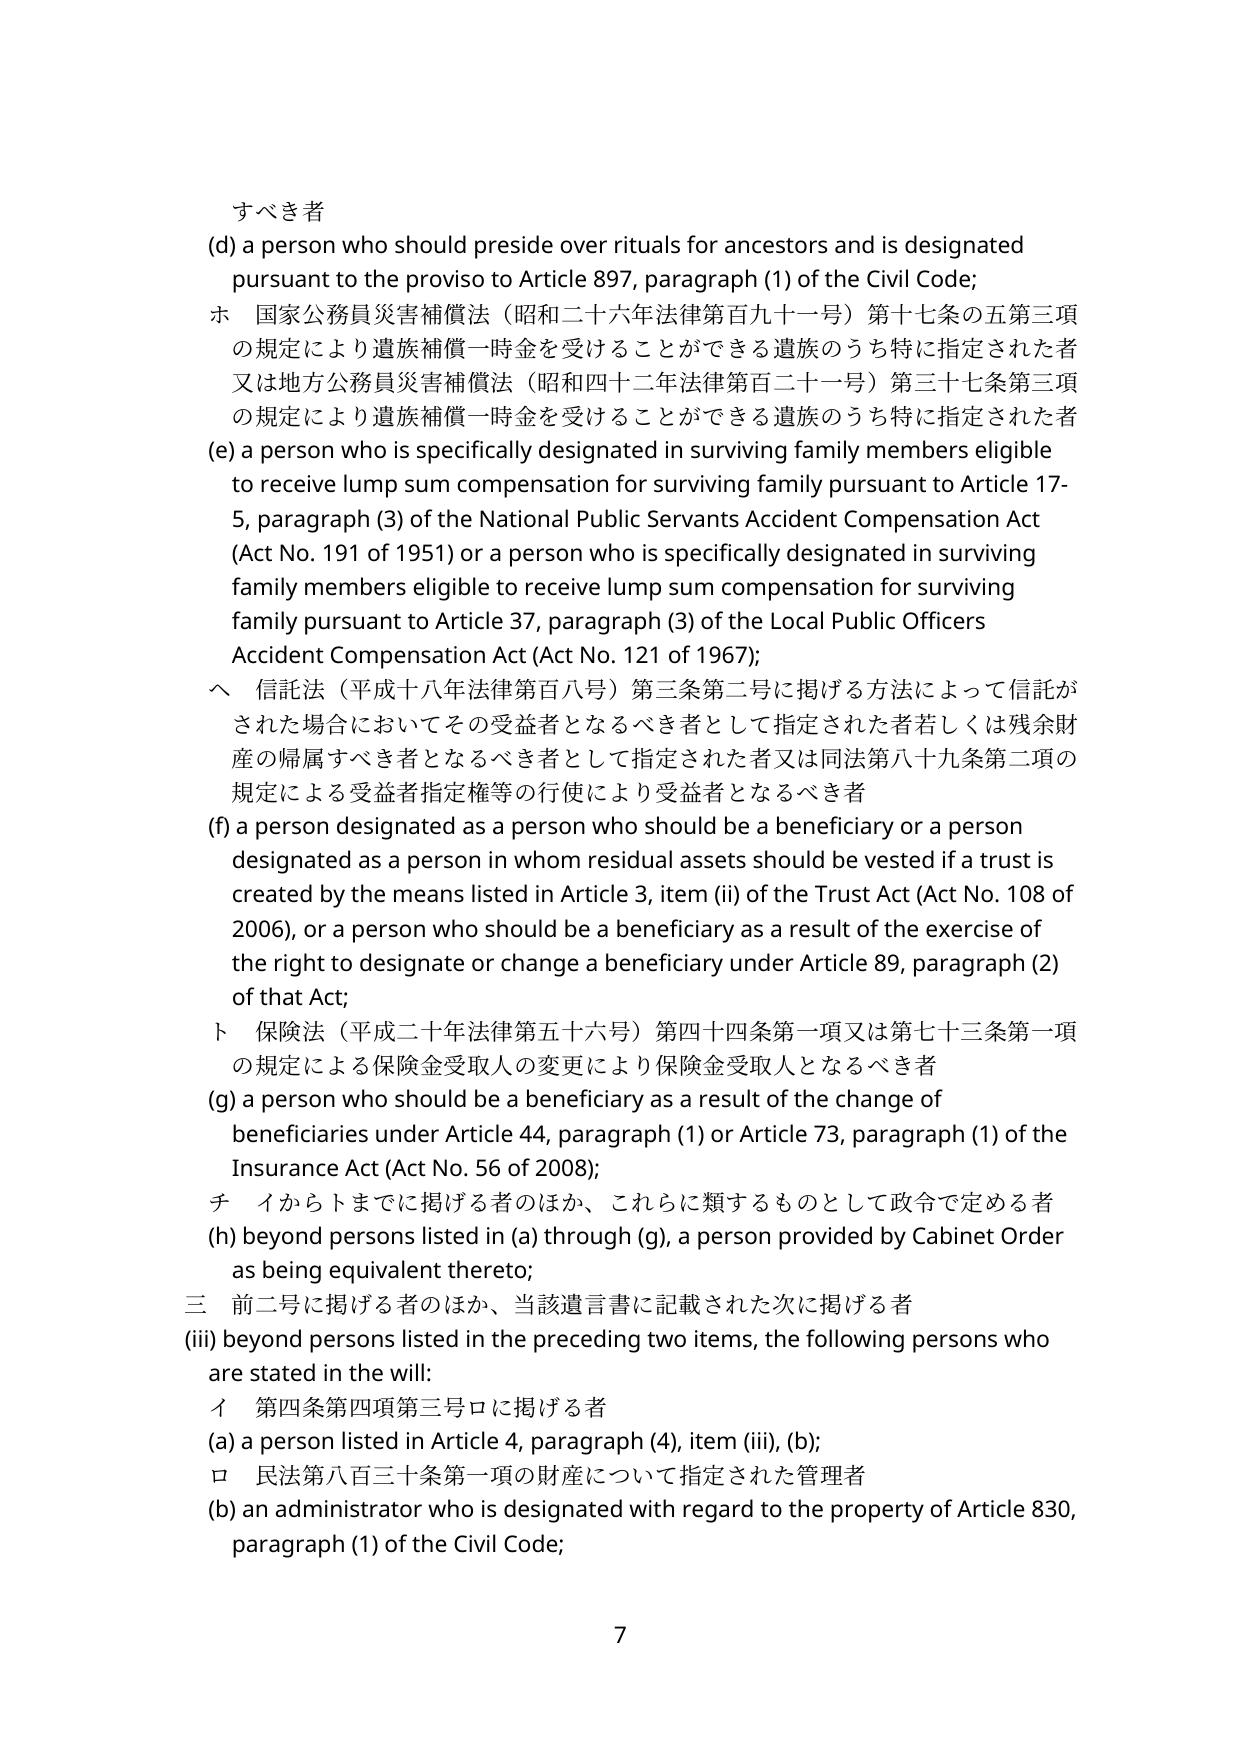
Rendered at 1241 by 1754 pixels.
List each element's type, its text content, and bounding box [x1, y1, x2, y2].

text 三 前二号に掲げる者のほか、当該遺言書に記載された次に掲げる者 [184, 1287, 1079, 1321]
text チ イからトまでに掲げる者のほか、これらに類するものとして政令で定める者 [207, 1184, 1079, 1219]
text (h) beyond persons listed in (a) through (g), a person provided by Cabinet Order as being equivalent thereto; [207, 1219, 1079, 1287]
text (a) a person listed in Article 4, paragraph (4), item (iii), (b); [207, 1424, 1079, 1458]
text (iii) beyond persons listed in the preceding two items, the following persons who are stated in the will: [184, 1321, 1079, 1389]
text イ 第四条第四項第三号ロに掲げる者 [207, 1389, 1079, 1424]
text ト 保険法（平成二十年法律第五十六号）第四十四条第一項又は第七十三条第一項の規定による保険金受取人の変更により保険金受取人となるべき者 [207, 1014, 1079, 1082]
text (g) a person who should be a beneficiary as a result of the change of beneficiaries under Article 44, paragraph (1) or Article 73, paragraph (1) of the Insurance Act (Act No. 56 of 2008); [207, 1082, 1079, 1184]
text (e) a person who is specifically designated in surviving family members eligible to receive lump sum compensation for surviving family pursuant to Article 17-5, paragraph (3) of the National Public Servants Accident Compensation Act (Act No. 191 of 1951) or a person who is specifically designated in surviving family members eligible to receive lump sum compensation for surviving family pursuant to Article 37, paragraph (3) of the Local Public Officers Accident Compensation Act (Act No. 121 of 1967); [207, 433, 1079, 672]
text ロ 民法第八百三十条第一項の財産について指定された管理者 [207, 1458, 1079, 1492]
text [207, 194, 1079, 228]
text ヘ 信託法（平成十八年法律第百八号）第三条第二号に掲げる方法によって信託がされた場合においてその受益者となるべき者として指定された者若しくは残余財産の帰属すべき者となるべき者として指定された者又は同法第八十九条第二項の規定による受益者指定権等の行使により受益者となるべき者 [207, 672, 1079, 809]
text (b) an administrator who is designated with regard to the property of Article 830, paragraph (1) of the Civil Code; [207, 1492, 1079, 1560]
text (d) a person who should preside over rituals for ancestors and is designated pursuant to the proviso to Article 897, paragraph (1) of the Civil Code; [207, 228, 1079, 296]
text ホ 国家公務員災害補償法（昭和二十六年法律第百九十一号）第十七条の五第三項の規定により遺族補償一時金を受けることができる遺族のうち特に指定された者又は地方公務員災害補償法（昭和四十二年法律第百二十一号）第三十七条第三項の規定により遺族補償一時金を受けることができる遺族のうち特に指定された者 [207, 296, 1079, 433]
text (f) a person designated as a person who should be a beneficiary or a person designated as a person in whom residual assets should be vested if a trust is created by the means listed in Article 3, item (ii) of the Trust Act (Act No. 108 of 2006), or a person who should be a beneficiary as a result of the exercise of the right to designate or change a beneficiary under Article 89, paragraph (2) of that Act; [207, 809, 1079, 1014]
